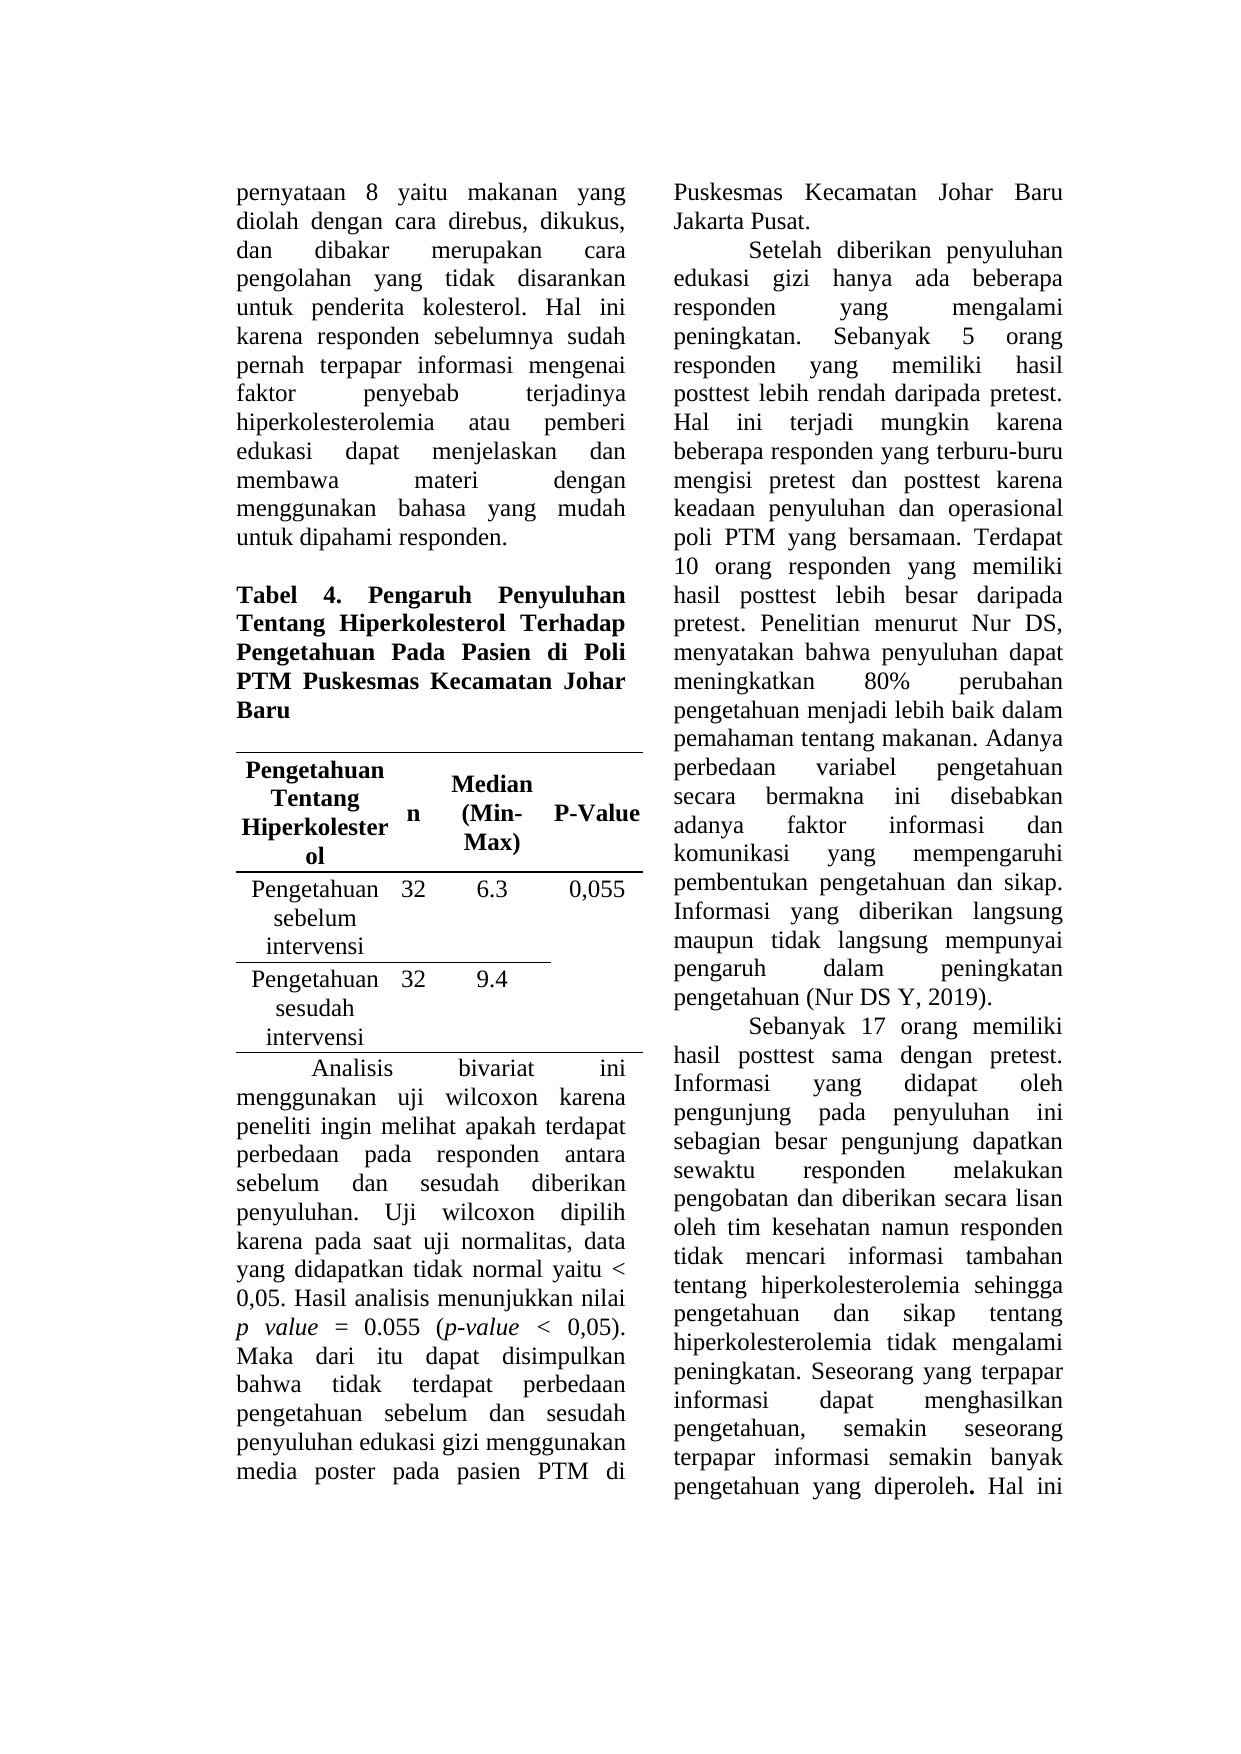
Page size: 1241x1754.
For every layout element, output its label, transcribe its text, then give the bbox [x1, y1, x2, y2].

table_header Pengetahuan Tentang Hiperkolesterol [236, 753, 393, 871]
text Setelah diberikan penyuluhan edukasi gizi hanya ada beberapa responden yang mengalami peningkatan. Sebanyak 5 orang responden yang memiliki hasil posttest lebih rendah daripada pretest. Hal ini terjadi mungkin karena beberapa responden yang terburu-buru mengisi pretest dan posttest karena keadaan penyuluhan dan operasional poli PTM yang bersamaan. Terdapat 10 orang responden yang memiliki hasil posttest lebih besar daripada pretest. Penelitian menurut Nur DS, menyatakan bahwa penyuluhan dapat meningkatkan 80% perubahan pengetahuan menjadi lebih baik dalam pemahaman tentang makanan. Adanya perbedaan variabel pengetahuan secara bermakna ini disebabkan adanya faktor informasi dan komunikasi yang mempengaruhi pembentukan pengetahuan dan sikap. Informasi yang diberikan langsung maupun tidak langsung mempunyai pengaruh dalam peningkatan pengetahuan (Nur DS Y, 2019). [673, 235, 1063, 1011]
table_cell 9.4 [433, 963, 551, 1052]
table_cell 32 [394, 963, 433, 1052]
text Analisis bivariat ini menggunakan uji wilcoxon karena peneliti ingin melihat apakah terdapat perbedaan pada responden antara sebelum dan sesudah diberikan penyuluhan. Uji wilcoxon dipilih karena pada saat uji normalitas, data yang didapatkan tidak normal yaitu < 0,05. Hasil analisis menunjukkan nilai p value = 0.055 (p-value < 0,05). Maka dari itu dapat disimpulkan bahwa tidak terdapat perbedaan pengetahuan sebelum dan sesudah penyuluhan edukasi gizi menggunakan media poster pada pasien PTM di Puskesmas Kecamatan Johar Baru Jakarta Pusat. [236, 1053, 626, 1484]
table_header Median (Min-Max) [433, 753, 551, 871]
table_cell 6.3 [433, 873, 551, 962]
table_cell 0,055 [551, 873, 643, 1052]
table_header P-Value [551, 753, 643, 871]
table_cell 32 [394, 873, 433, 962]
table_cell Pengetahuan sebelum intervensi [236, 873, 393, 962]
text Tabel 4. Pengaruh Penyuluhan Tentang Hiperkolesterol Terhadap Pengetahuan Pada Pasien di Poli PTM Puskesmas Kecamatan Johar Baru [236, 580, 626, 723]
table_header n [394, 753, 433, 871]
table_cell Pengetahuan sesudah intervensi [236, 963, 393, 1052]
